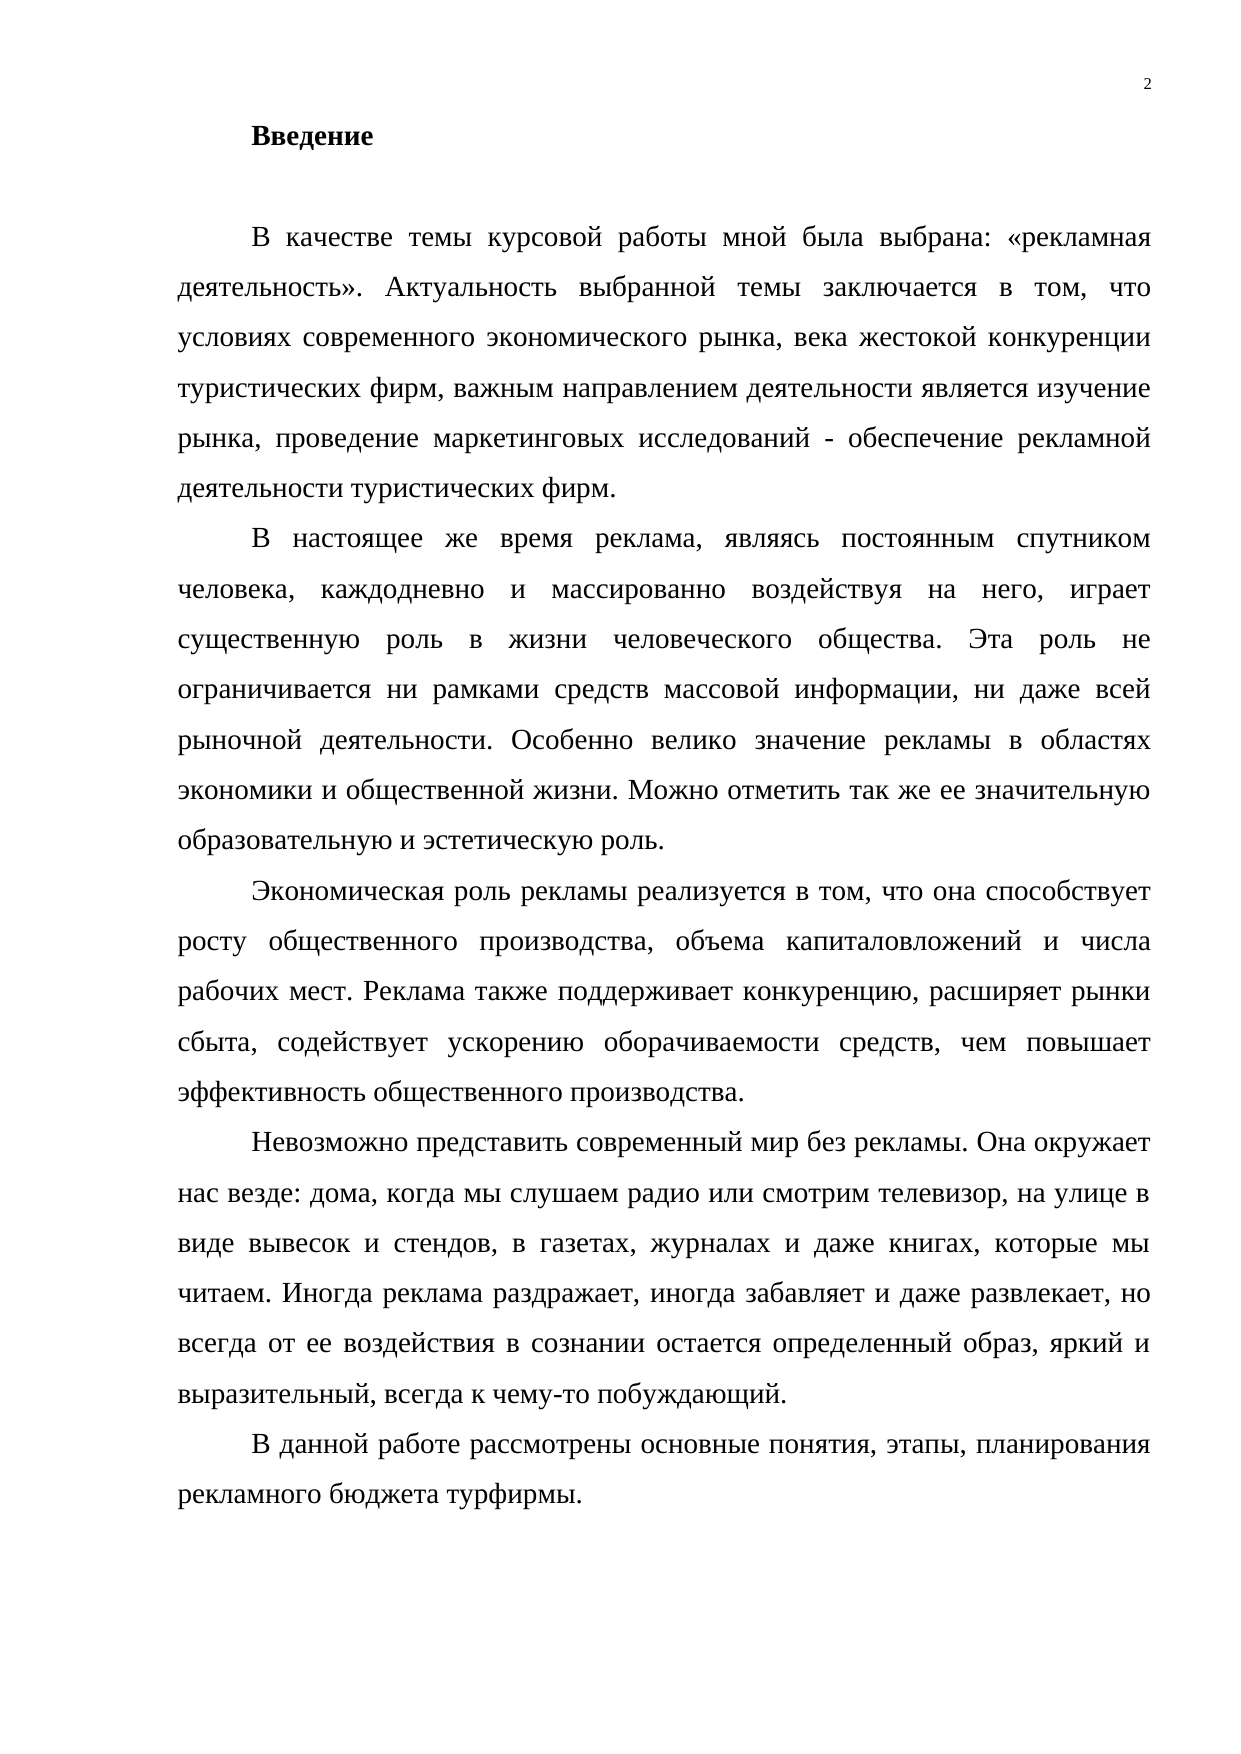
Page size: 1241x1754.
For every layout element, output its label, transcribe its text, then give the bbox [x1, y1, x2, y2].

text Невозможно представить современный мир без рекламы. Она окружает нас везде: дома, когда мы слушаем радио или смотрим телевизор, на улице в виде вывесок и стендов, в газетах, журналах и даже книгах, которые мы читаем. Иногда реклама раздражает, иногда забавляет и даже развлекает, но всегда от ее воздействия в сознании остается определенный образ, яркий и выразительный, всегда к чему-то побуждающий. [177, 1124, 1152, 1409]
text В данной работе рассмотрены основные понятия, этапы, планирования рекламного бюджета турфирмы. [177, 1426, 1152, 1510]
text В качестве темы курсовой работы мной была выбрана: «рекламная деятельность». Актуальность выбранной темы заключается в том, что условиях современного экономического рынка, века жестокой конкуренции туристических фирм, важным направлением деятельности является изучение рынка, проведение маркетинговых исследований - обеспечение рекламной деятельности туристических фирм. [177, 219, 1152, 504]
text Введение [177, 118, 1152, 152]
text Экономическая роль рекламы реализуется в том, что она способствует росту общественного производства, объема капиталовложений и числа рабочих мест. Реклама также поддерживает конкуренцию, расширяет рынки сбыта, содействует ускорению оборачиваемости средств, чем повышает эффективность общественного производства. [177, 873, 1152, 1108]
text В настоящее же время реклама, являясь постоянным спутником человека, каждодневно и массированно воздействуя на него, играет существенную роль в жизни человеческого общества. Эта роль не ограничивается ни рамками средств массовой информации, ни даже всей рыночной деятельности. Особенно велико значение рекламы в областях экономики и общественной жизни. Можно отметить так же ее значительную образовательную и эстетическую роль. [177, 521, 1152, 856]
